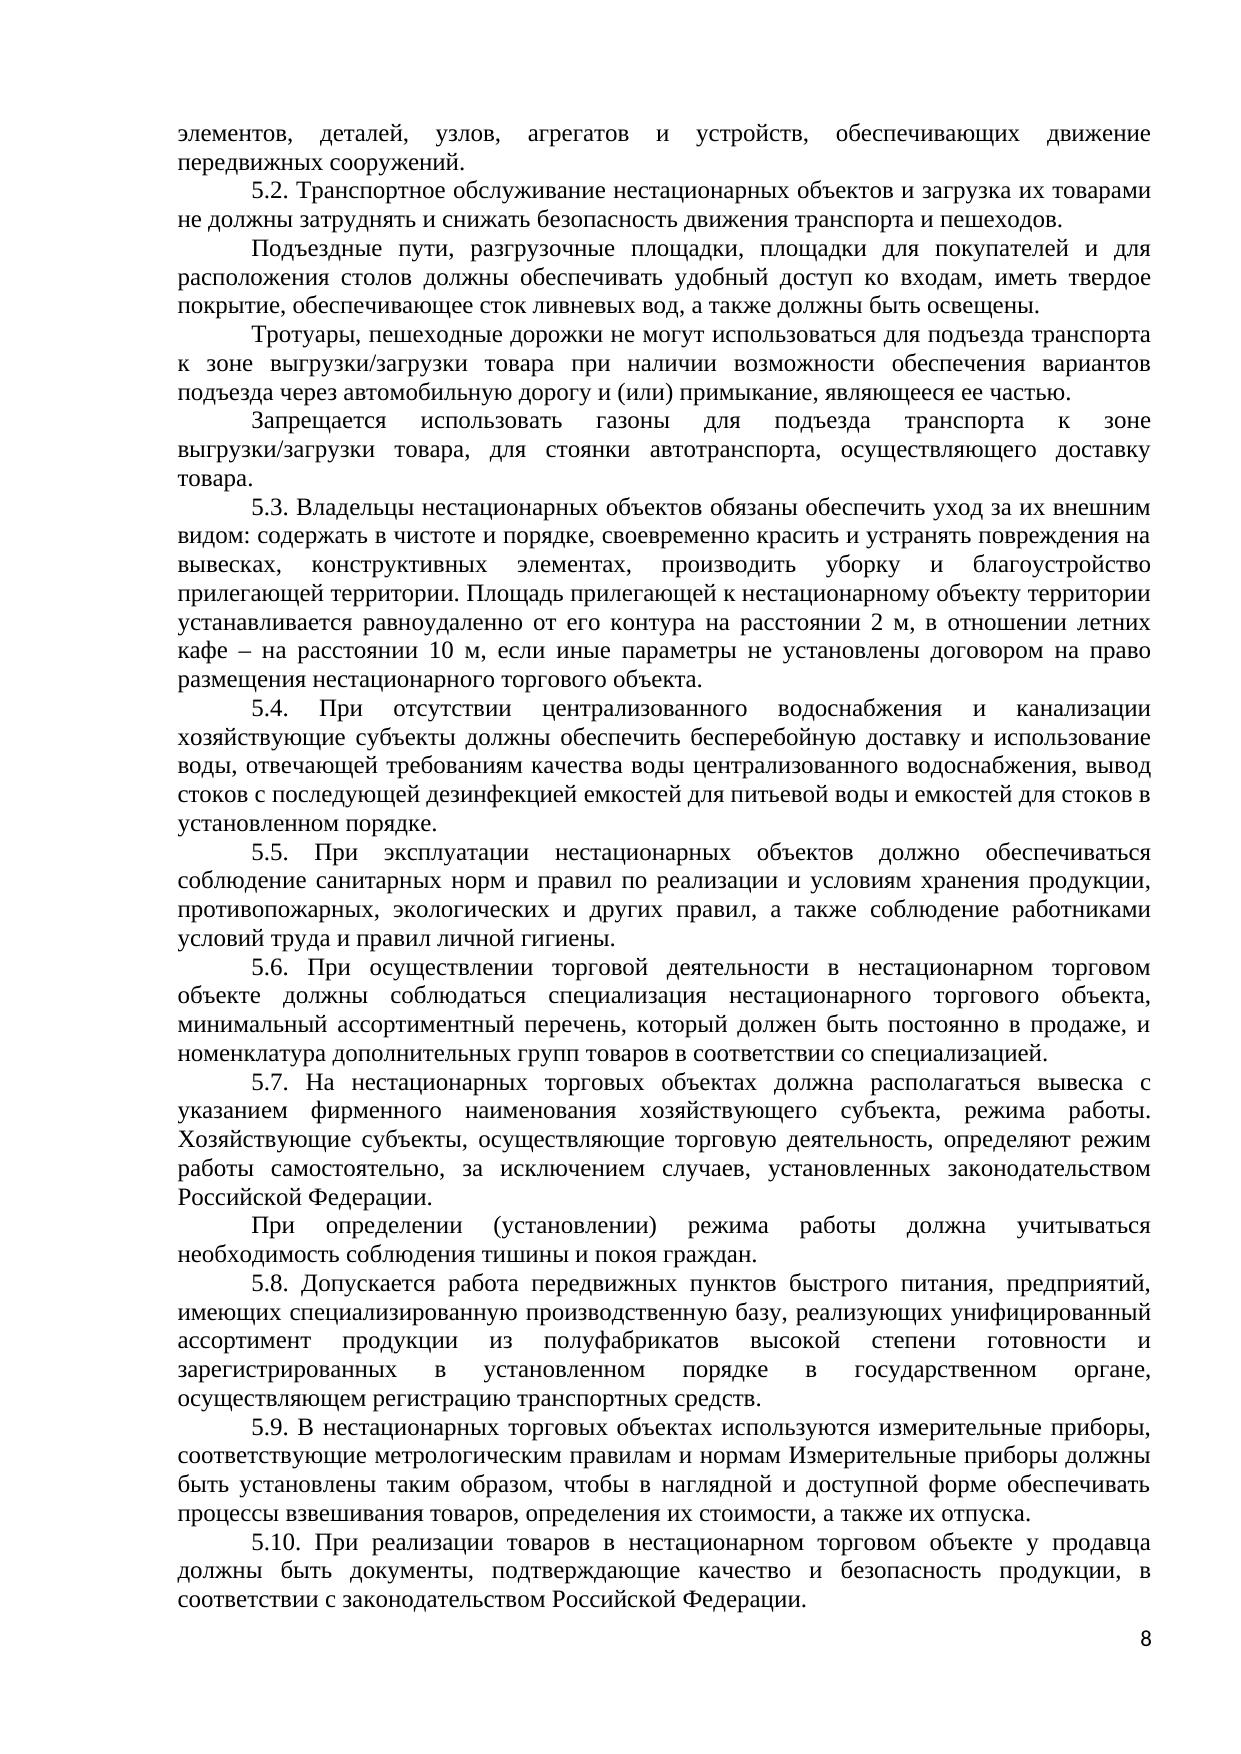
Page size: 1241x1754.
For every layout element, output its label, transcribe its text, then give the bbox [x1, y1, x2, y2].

text 5.6. При осуществлении торговой деятельности в нестационарном торговом объекте должны соблюдаться специализация нестационарного торгового объекта, минимальный ассортиментный перечень, который должен быть постоянно в продаже, и номенклатура дополнительных групп товаров в соответствии со специализацией. [177, 952, 1152, 1067]
text 5.8. Допускается работа передвижных пунктов быстрого питания, предприятий, имеющих специализированную производственную базу, реализующих унифицированный ассортимент продукции из полуфабрикатов высокой степени готовности и зарегистрированных в установленном порядке в государственном органе, осуществляющем регистрацию транспортных средств. [177, 1268, 1152, 1412]
text 5.7. На нестационарных торговых объектах должна располагаться вывеска с указанием фирменного наименования хозяйствующего субъекта, режима работы. Хозяйствующие субъекты, осуществляющие торговую деятельность, определяют режим работы самостоятельно, за исключением случаев, установленных законодательством Российской Федерации. [177, 1067, 1152, 1211]
text Тротуары, пешеходные дорожки не могут использоваться для подъезда транспорта к зоне выгрузки/загрузки товара при наличии возможности обеспечения вариантов подъезда через автомобильную дорогу и (или) примыкание, являющееся ее частью. [177, 319, 1152, 406]
text При определении (установлении) режима работы должна учитываться необходимость соблюдения тишины и покоя граждан. [177, 1211, 1152, 1268]
text 5.5. При эксплуатации нестационарных объектов должно обеспечиваться соблюдение санитарных норм и правил по реализации и условиям хранения продукции, противопожарных, экологических и других правил, а также соблюдение работниками условий труда и правил личной гигиены. [177, 837, 1152, 952]
text 5.4. При отсутствии централизованного водоснабжения и канализации хозяйствующие субъекты должны обеспечить бесперебойную доставку и использование воды, отвечающей требованиям качества воды централизованного водоснабжения, вывод стоков с последующей дезинфекцией емкостей для питьевой воды и емкостей для стоков в установленном порядке. [177, 693, 1152, 837]
text 5.9. В нестационарных торговых объектах используются измерительные приборы, соответствующие метрологическим правилам и нормам Измерительные приборы должны быть установлены таким образом, чтобы в наглядной и доступной форме обеспечивать процессы взвешивания товаров, определения их стоимости, а также их отпуска. [177, 1412, 1152, 1527]
text 5.2. Транспортное обслуживание нестационарных объектов и загрузка их товарами не должны затруднять и снижать безопасность движения транспорта и пешеходов. [177, 176, 1152, 233]
text Запрещается использовать газоны для подъезда транспорта к зоне выгрузки/загрузки товара, для стоянки автотранспорта, осуществляющего доставку товара. [177, 406, 1152, 492]
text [177, 118, 1152, 176]
text Подъездные пути, разгрузочные площадки, площадки для покупателей и для расположения столов должны обеспечивать удобный доступ ко входам, иметь твердое покрытие, обеспечивающее сток ливневых вод, а также должны быть освещены. [177, 233, 1152, 319]
text 5.3. Владельцы нестационарных объектов обязаны обеспечить уход за их внешним видом: содержать в чистоте и порядке, своевременно красить и устранять повреждения на вывесках, конструктивных элементах, производить уборку и благоустройство прилегающей территории. Площадь прилегающей к нестационарному объекту территории устанавливается равноудаленно от его контура на расстоянии 2 м, в отношении летних кафе – на расстоянии 10 м, если иные параметры не установлены договором на право размещения нестационарного торгового объекта. [177, 492, 1152, 693]
text 5.10. При реализации товаров в нестационарном торговом объекте у продавца должны быть документы, подтверждающие качество и безопасность продукции, в соответствии с законодательством Российской Федерации. [177, 1527, 1152, 1613]
